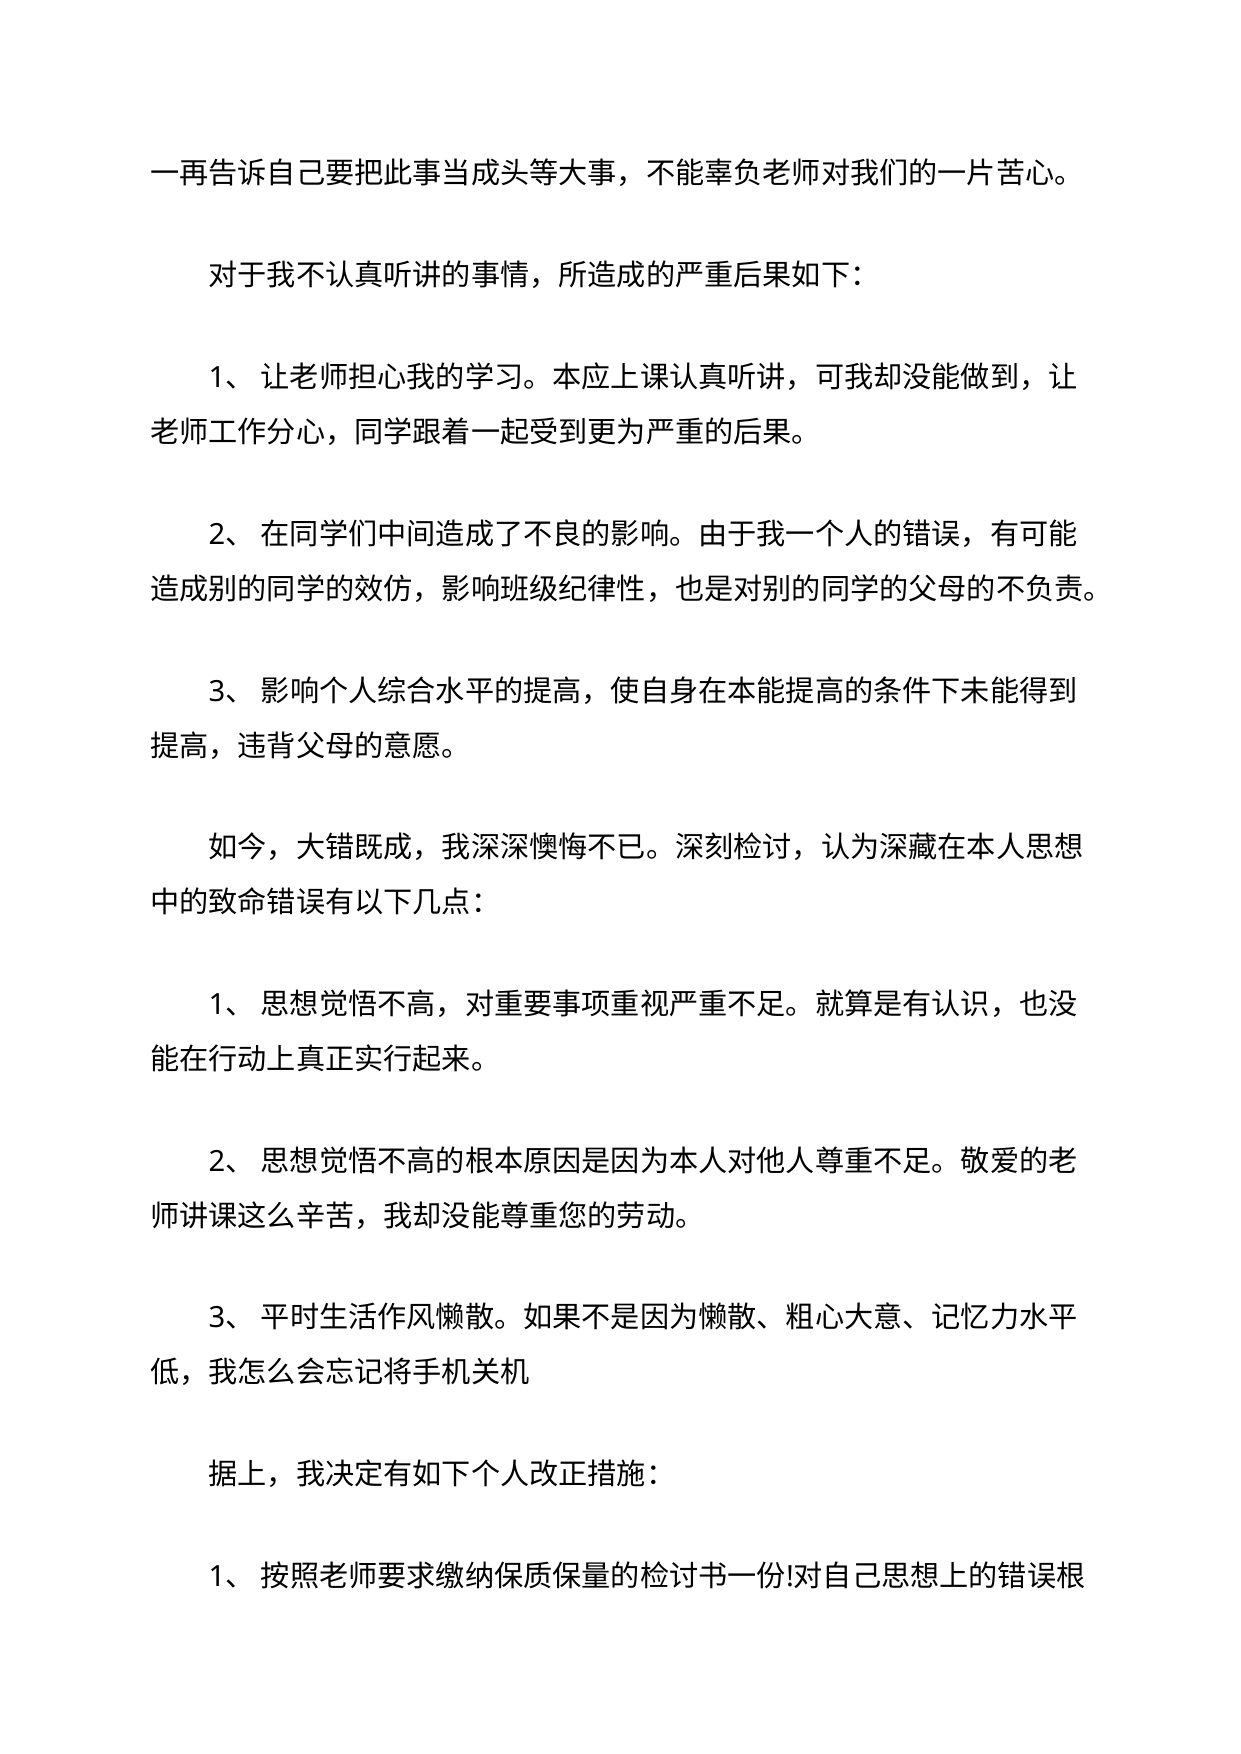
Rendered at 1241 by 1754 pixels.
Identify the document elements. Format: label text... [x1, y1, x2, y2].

text 1、 让老师担心我的学习。本应上课认真听讲，可我却没能做到，让老师工作分心，同学跟着一起受到更为严重的后果。 [150, 353, 1090, 451]
text 3、 影响个人综合水平的提高，使自身在本能提高的条件下未能得到提高，违背父母的意愿。 [150, 667, 1090, 764]
text 据上，我决定有如下个人改正措施： [150, 1451, 1090, 1493]
text 2、 在同学们中间造成了不良的影响。由于我一个人的错误，有可能造成别的同学的效仿，影响班级纪律性，也是对别的同学的父母的不负责。 [150, 510, 1090, 608]
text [150, 150, 1090, 192]
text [150, 1553, 1090, 1595]
text 对于我不认真听讲的事情，所造成的严重后果如下： [150, 252, 1090, 294]
text 3、 平时生活作风懒散。如果不是因为懒散、粗心大意、记忆力水平低，我怎么会忘记将手机关机 [150, 1294, 1090, 1391]
text 如今，大错既成，我深深懊悔不已。深刻检讨，认为深藏在本人思想中的致命错误有以下几点： [150, 824, 1090, 921]
text 2、 思想觉悟不高的根本原因是因为本人对他人尊重不足。敬爱的老师讲课这么辛苦，我却没能尊重您的劳动。 [150, 1137, 1090, 1234]
text 1、 思想觉悟不高，对重要事项重视严重不足。就算是有认识，也没能在行动上真正实行起来。 [150, 981, 1090, 1078]
